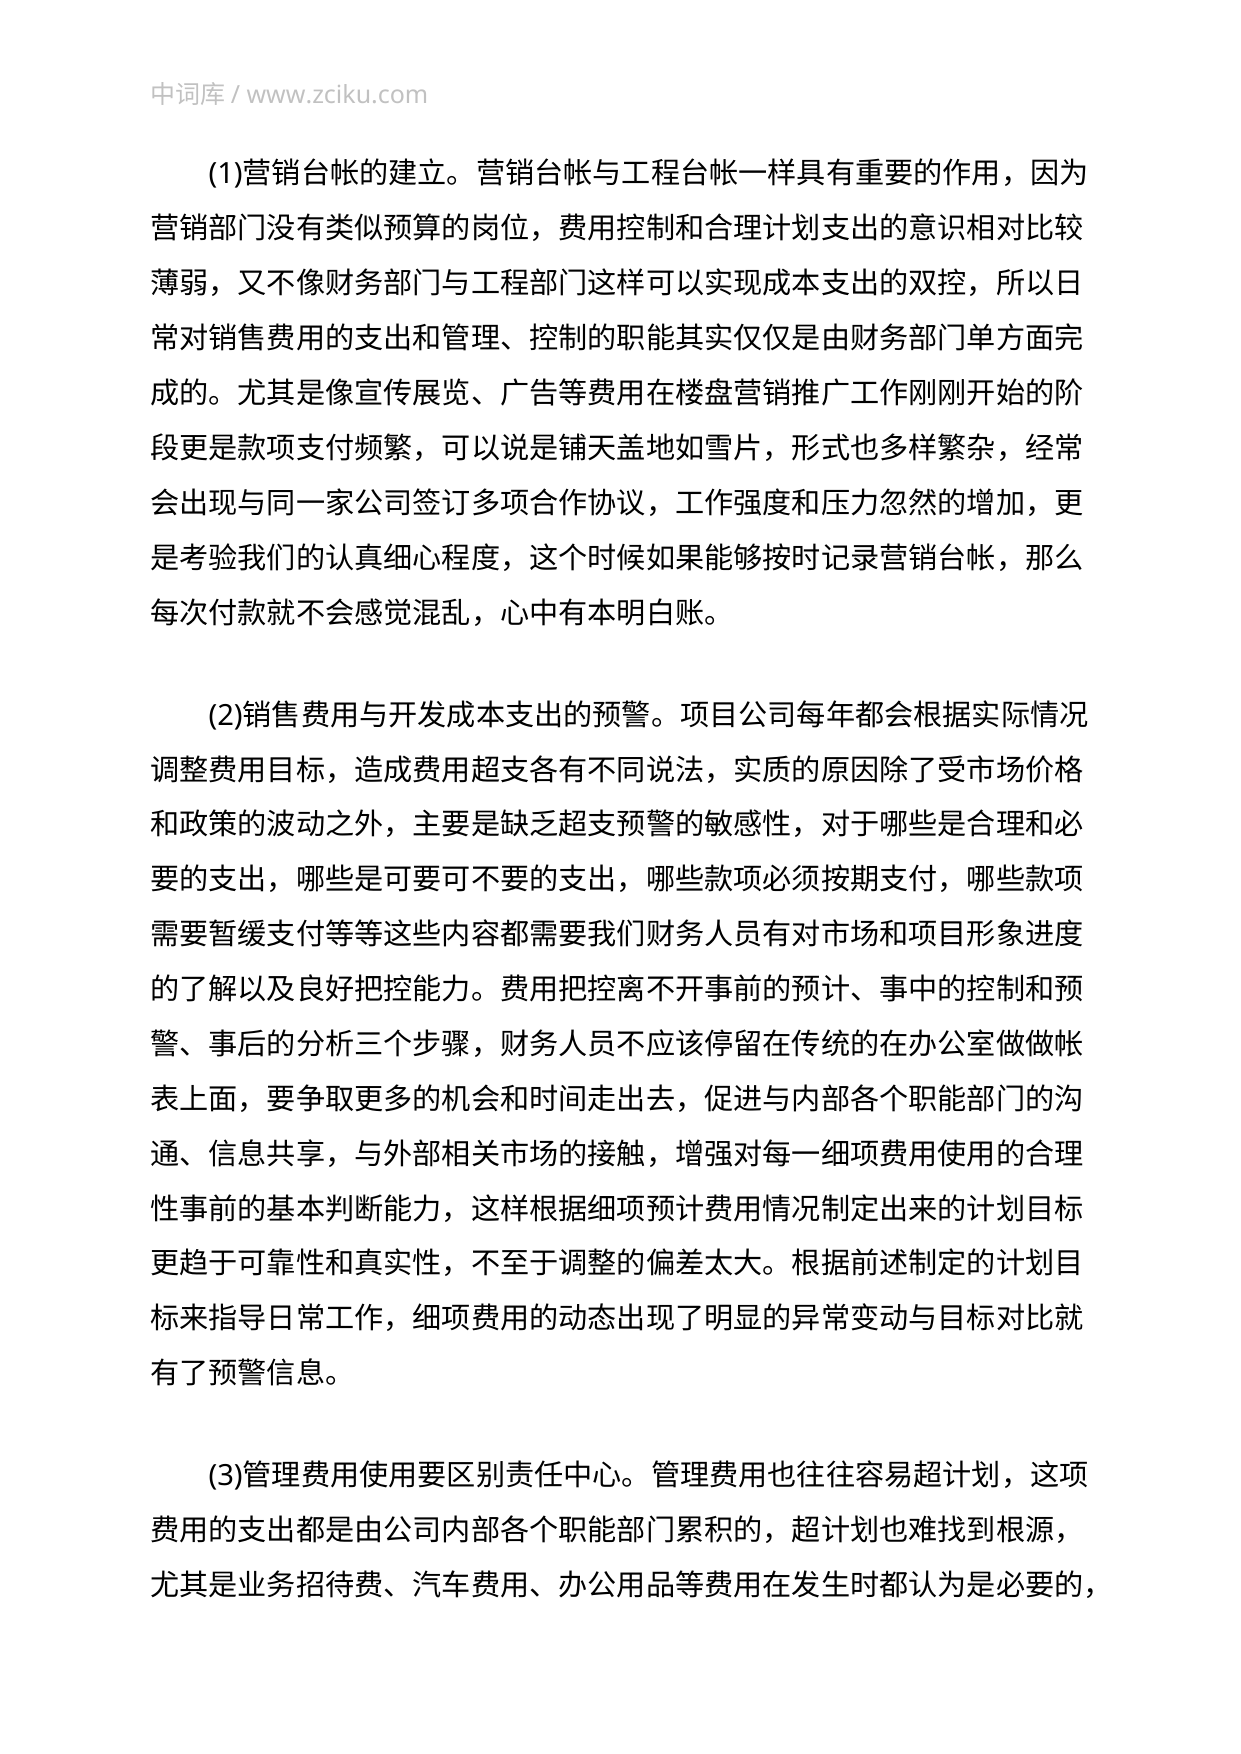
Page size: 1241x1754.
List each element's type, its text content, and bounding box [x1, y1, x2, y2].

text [150, 1452, 1090, 1604]
text (1)营销台帐的建立。营销台帐与工程台帐一样具有重要的作用，因为营销部门没有类似预算的岗位，费用控制和合理计划支出的意识相对比较薄弱，又不像财务部门与工程部门这样可以实现成本支出的双控，所以日常对销售费用的支出和管理、控制的职能其实仅仅是由财务部门单方面完成的。尤其是像宣传展览、广告等费用在楼盘营销推广工作刚刚开始的阶段更是款项支付频繁，可以说是铺天盖地如雪片，形式也多样繁杂，经常会出现与同一家公司签订多项合作协议，工作强度和压力忽然的增加，更是考验我们的认真细心程度，这个时候如果能够按时记录营销台帐，那么每次付款就不会感觉混乱，心中有本明白账。 [150, 150, 1090, 632]
text (2)销售费用与开发成本支出的预警。项目公司每年都会根据实际情况调整费用目标，造成费用超支各有不同说法，实质的原因除了受市场价格和政策的波动之外，主要是缺乏超支预警的敏感性，对于哪些是合理和必要的支出，哪些是可要可不要的支出，哪些款项必须按期支付，哪些款项需要暂缓支付等等这些内容都需要我们财务人员有对市场和项目形象进度的了解以及良好把控能力。费用把控离不开事前的预计、事中的控制和预警、事后的分析三个步骤，财务人员不应该停留在传统的在办公室做做帐表上面，要争取更多的机会和时间走出去，促进与内部各个职能部门的沟通、信息共享，与外部相关市场的接触，增强对每一细项费用使用的合理性事前的基本判断能力，这样根据细项预计费用情况制定出来的计划目标更趋于可靠性和真实性，不至于调整的偏差太大。根据前述制定的计划目标来指导日常工作，细项费用的动态出现了明显的异常变动与目标对比就有了预警信息。 [150, 691, 1090, 1392]
